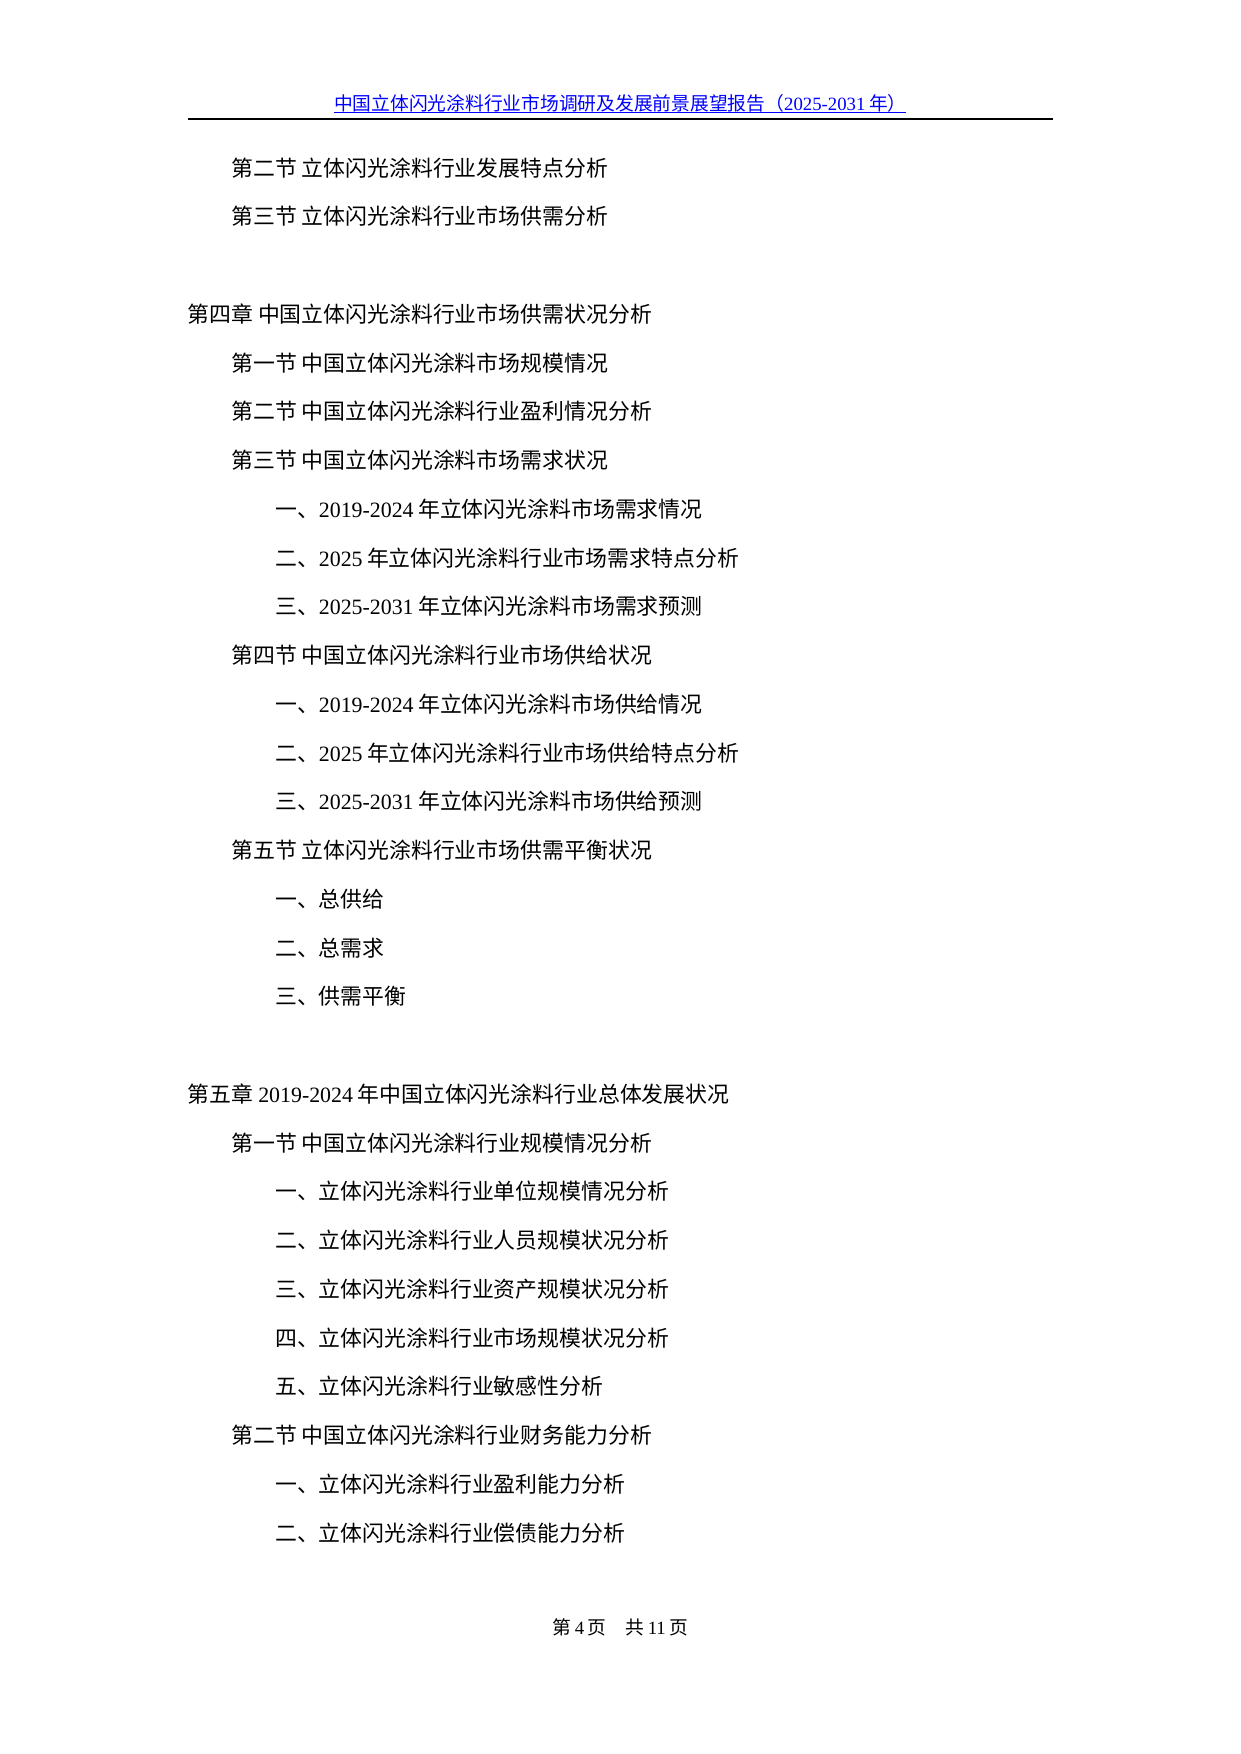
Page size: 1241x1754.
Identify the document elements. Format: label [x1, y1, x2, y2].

text [187, 150, 1053, 1548]
